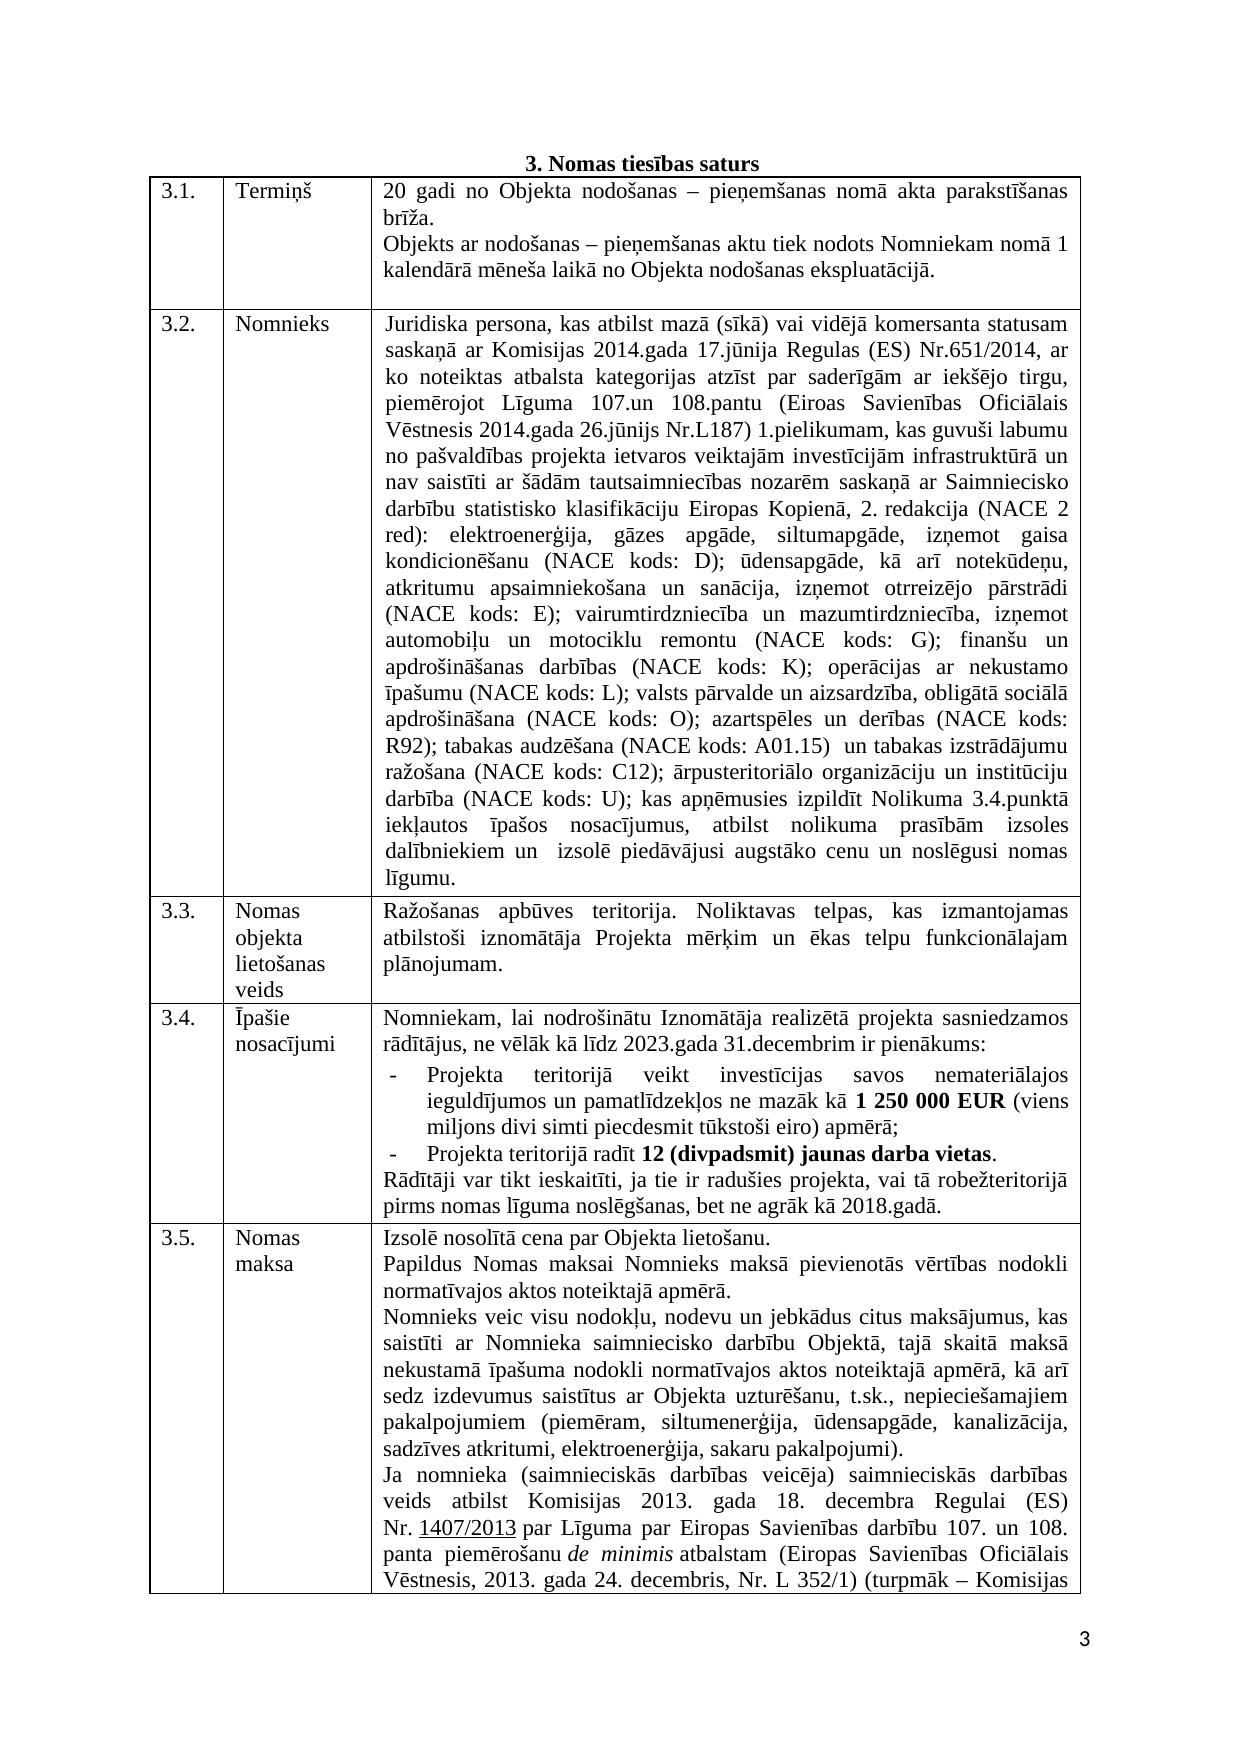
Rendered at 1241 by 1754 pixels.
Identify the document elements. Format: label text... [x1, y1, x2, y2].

table_cell 3.2. [151, 310, 223, 896]
table_header 20 gadi no Objekta nodošanas – pieņemšanas nomā akta parakstīšanas brīža. Objekts ar nodošanas – pieņemšanas aktu tiek nodots Nomniekam nomā 1 kalendārā mēneša laikā no Objekta nodošanas ekspluatācijā. [372, 178, 1080, 309]
table_cell 3.3. [151, 897, 223, 1003]
table_header Termiņš [224, 178, 371, 309]
table_cell Ražošanas apbūves teritorija. Noliktavas telpas, kas izmantojamas atbilstoši iznomātāja Projekta mērķim un ēkas telpu funkcionālajam plānojumam. [372, 897, 1080, 1003]
table_cell Nomniekam, lai nodrošinātu Iznomātāja realizētā projekta sasniedzamos rādītājus, ne vēlāk kā līdz 2023.gada 31.decembrim ir pienākums: Projekta teritorijā veikt investīcijas savos nemateriālajos ieguldījumos un pamatlīdzekļos ne mazāk kā 1 250 000 EUR (viens miljons divi simti piecdesmit tūkstoši eiro) apmērā; Projekta teritorijā radīt 12 (divpadsmit) jaunas darba vietas. Rādītāji var tikt ieskaitīti, ja tie ir radušies projekta, vai tā robežteritorijā pirms nomas līguma noslēgšanas, bet ne agrāk kā 2018.gadā. [372, 1004, 1080, 1223]
table_cell Juridiska persona, kas atbilst mazā (sīkā) vai vidējā komersanta statusam saskaņā ar Komisijas 2014.gada 17.jūnija Regulas (ES) Nr.651/2014, ar ko noteiktas atbalsta kategorijas atzīst par saderīgām ar iekšējo tirgu, piemērojot Līguma 107.un 108.pantu (Eiroas Savienības Oficiālais Vēstnesis 2014.gada 26.jūnijs Nr.L187) 1.pielikumam, kas guvuši labumu no pašvaldības projekta ietvaros veiktajām investīcijām infrastruktūrā un nav saistīti ar šādām tautsaimniecības nozarēm saskaņā ar Saimniecisko darbību statistisko klasifikāciju Eiropas Kopienā, 2. redakcija (NACE 2 red): elektroenerģija, gāzes apgāde, siltumapgāde, izņemot gaisa kondicionēšanu (NACE kods: D); ūdensapgāde, kā arī notekūdeņu, atkritumu apsaimniekošana un sanācija, izņemot otrreizējo pārstrādi (NACE kods: E); vairumtirdzniecība un mazumtirdzniecība, izņemot automobiļu un motociklu remontu (NACE kods: G); finanšu un apdrošināšanas darbības (NACE kods: K); operācijas ar nekustamo īpašumu (NACE kods: L); valsts pārvalde un aizsardzība, obligātā sociālā apdrošināšana (NACE kods: O); azartspēles un derības (NACE kods: R92); tabakas audzēšana (NACE kods: A01.15) un tabakas izstrādājumu ražošana (NACE kods: C12); ārpusteritoriālo organizāciju un institūciju darbība (NACE kods: U); kas apņēmusies izpildīt Nolikuma 3.4.punktā iekļautos īpašos nosacījumus, atbilst nolikuma prasībām izsoles dalībniekiem un izsolē piedāvājusi augstāko cenu un noslēgusi nomas līgumu. [372, 310, 1080, 896]
table_header 3.1. [151, 178, 223, 309]
table_cell Nomnieks [224, 310, 371, 896]
table_cell Nomas objekta lietošanas veids [224, 897, 371, 1003]
table_cell 3.4. [151, 1004, 223, 1223]
text 3. Nomas tiesības saturs [194, 150, 1090, 176]
table_cell 3.5. [151, 1224, 223, 1593]
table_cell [372, 1224, 1080, 1593]
table_cell Īpašie nosacījumi [224, 1004, 371, 1223]
table_cell Nomas maksa [224, 1224, 371, 1593]
